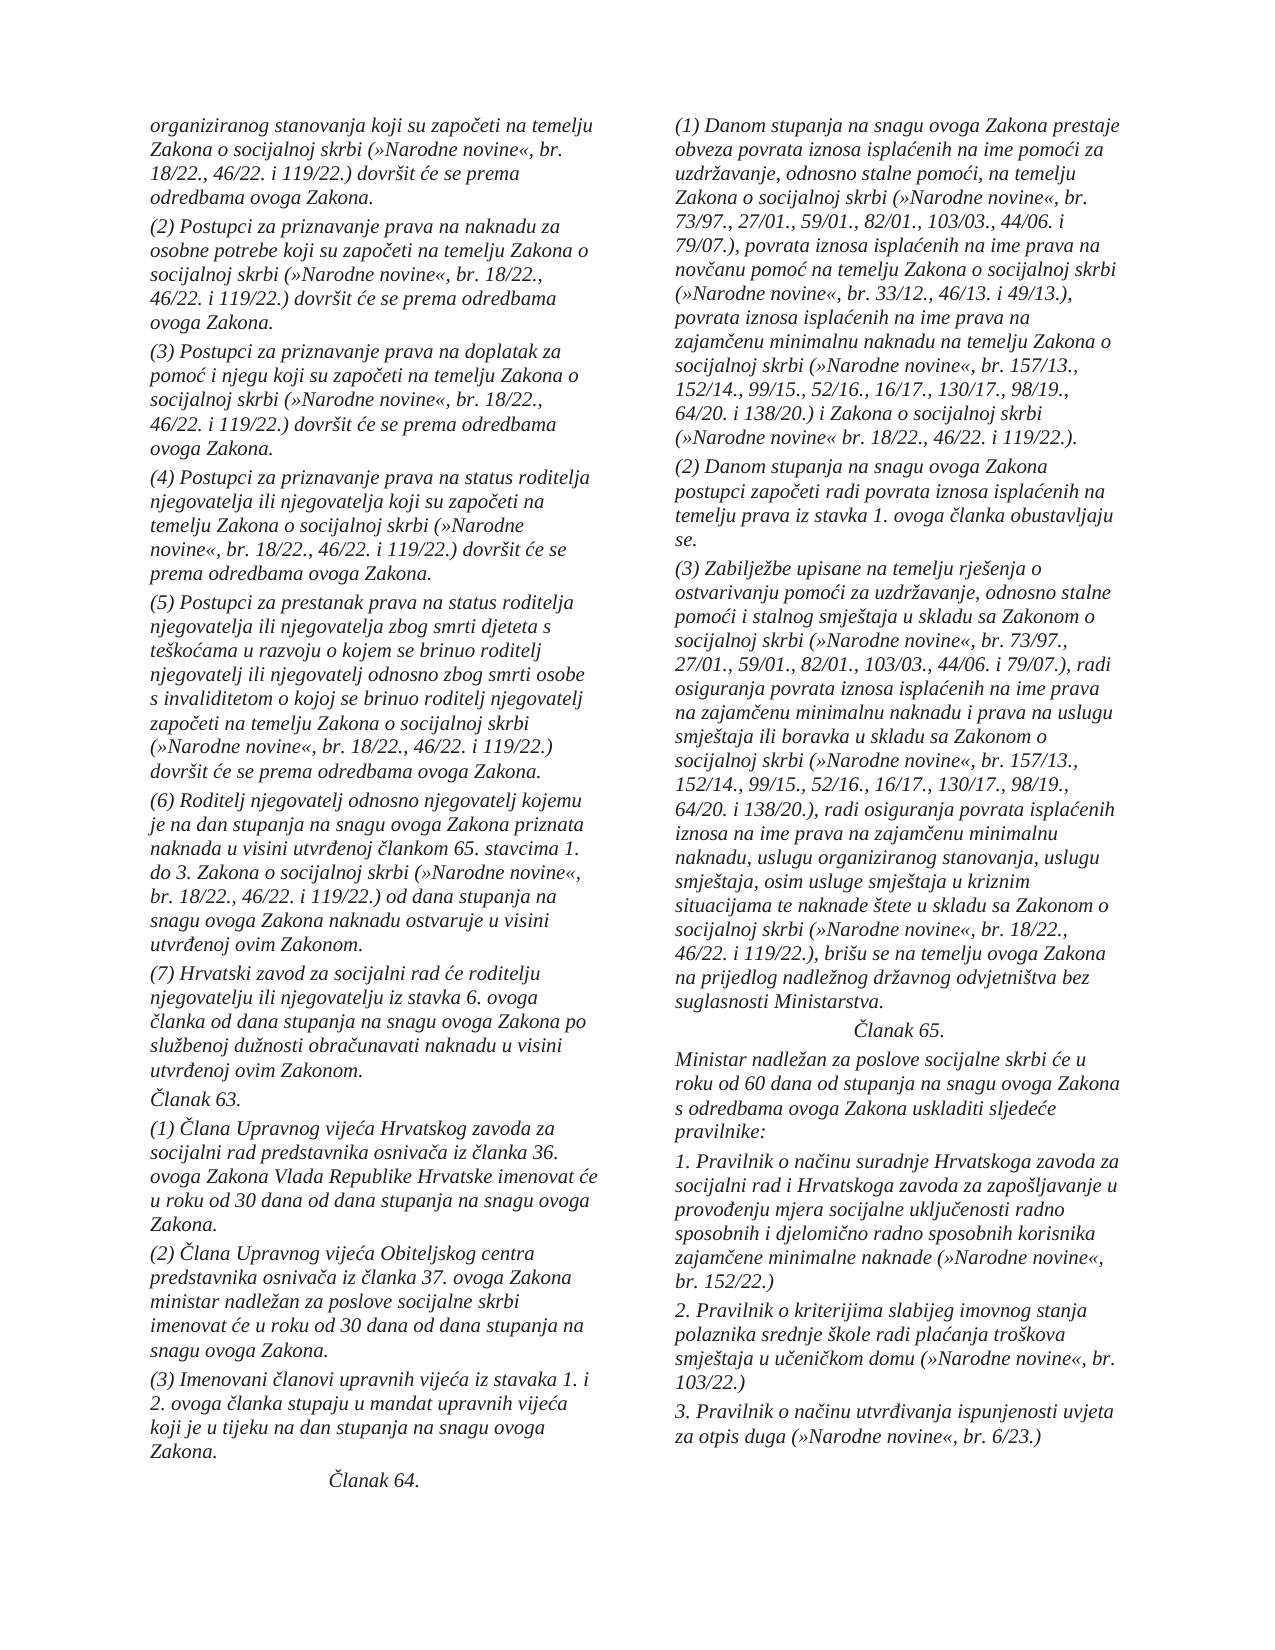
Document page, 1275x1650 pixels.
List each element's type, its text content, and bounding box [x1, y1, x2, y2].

text (2) Postupci za priznavanje prava na naknadu za osobne potrebe koji su započeti na temelju Zakona o socijalnoj skrbi (»Narodne novine«, br. 18/22., 46/22. i 119/22.) dovršit će se prema odredbama ovoga Zakona. [150, 214, 600, 334]
text (3) Zabilježbe upisane na temelju rješenja o ostvarivanju pomoći za uzdržavanje, odnosno stalne pomoći i stalnog smještaja u skladu sa Zakonom o socijalnoj skrbi (»Narodne novine«, br. 73/97., 27/01., 59/01., 82/01., 103/03., 44/06. i 79/07.), radi osiguranja povrata iznosa isplaćenih na ime prava na zajamčenu minimalnu naknadu i prava na uslugu smještaja ili boravka u skladu sa Zakonom o socijalnoj skrbi (»Narodne novine«, br. 157/13., 152/14., 99/15., 52/16., 16/17., 130/17., 98/19., 64/20. i 138/20.), radi osiguranja povrata isplaćenih iznosa na ime prava na zajamčenu minimalnu naknadu, uslugu organiziranog stanovanja, uslugu smještaja, osim usluge smještaja u kriznim situacijama te naknade štete u skladu sa Zakonom o socijalnoj skrbi (»Narodne novine«, br. 18/22., 46/22. i 119/22.), brišu se na temelju ovoga Zakona na prijedlog nadležnog državnog odvjetništva bez suglasnosti Ministarstva. [675, 556, 1125, 1013]
text (2) Danom stupanja na snagu ovoga Zakona postupci započeti radi povrata iznosa isplaćenih na temelju prava iz stavka 1. ovoga članka obustavljaju se. [675, 454, 1125, 551]
text Članak 65. [675, 1018, 1125, 1042]
text (7) Hrvatski zavod za socijalni rad će roditelju njegovatelju ili njegovatelju iz stavka 6. ovoga članka od dana stupanja na snagu ovoga Zakona po službenoj dužnosti obračunavati naknadu u visini utvrđenoj ovim Zakonom. [150, 961, 600, 1082]
text (1) Člana Upravnog vijeća Hrvatskog zavoda za socijalni rad predstavnika osnivača iz članka 36. ovoga Zakona Vlada Republike Hrvatske imenovat će u roku od 30 dana od dana stupanja na snagu ovoga Zakona. [150, 1116, 600, 1236]
text Članak 64. [150, 1468, 600, 1492]
text Ministar nadležan za poslove socijalne skrbi će u roku od 60 dana od stupanja na snagu ovoga Zakona s odredbama ovoga Zakona uskladiti sljedeće pravilnike: [675, 1047, 1125, 1143]
text (4) Postupci za priznavanje prava na status roditelja njegovatelja ili njegovatelja koji su započeti na temelju Zakona o socijalnoj skrbi (»Narodne novine«, br. 18/22., 46/22. i 119/22.) dovršit će se prema odredbama ovoga Zakona. [150, 465, 600, 585]
text 1. Pravilnik o načinu suradnje Hrvatskoga zavoda za socijalni rad i Hrvatskoga zavoda za zapošljavanje u provođenju mjera socijalne uključenosti radno sposobnih i djelomično radno sposobnih korisnika zajamčene minimalne naknade (»Narodne novine«, br. 152/22.) [675, 1149, 1125, 1293]
text (1) Danom stupanja na snagu ovoga Zakona prestaje obveza povrata iznosa isplaćenih na ime pomoći za uzdržavanje, odnosno stalne pomoći, na temelju Zakona o socijalnoj skrbi (»Narodne novine«, br. 73/97., 27/01., 59/01., 82/01., 103/03., 44/06. i 79/07.), povrata iznosa isplaćenih na ime prava na novčanu pomoć na temelju Zakona o socijalnoj skrbi (»Narodne novine«, br. 33/12., 46/13. i 49/13.), povrata iznosa isplaćenih na ime prava na zajamčenu minimalnu naknadu na temelju Zakona o socijalnoj skrbi (»Narodne novine«, br. 157/13., 152/14., 99/15., 52/16., 16/17., 130/17., 98/19., 64/20. i 138/20.) i Zakona o socijalnoj skrbi (»Narodne novine« br. 18/22., 46/22. i 119/22.). [675, 112, 1125, 449]
text 2. Pravilnik o kriterijima slabijeg imovnog stanja polaznika srednje škole radi plaćanja troškova smještaja u učeničkom domu (»Narodne novine«, br. 103/22.) [675, 1298, 1125, 1394]
text (5) Postupci za prestanak prava na status roditelja njegovatelja ili njegovatelja zbog smrti djeteta s teškoćama u razvoju o kojem se brinuo roditelj njegovatelj ili njegovatelj odnosno zbog smrti osobe s invaliditetom o kojoj se brinuo roditelj njegovatelj započeti na temelju Zakona o socijalnoj skrbi (»Narodne novine«, br. 18/22., 46/22. i 119/22.) dovršit će se prema odredbama ovoga Zakona. [150, 590, 600, 783]
text (2) Člana Upravnog vijeća Obiteljskog centra predstavnika osnivača iz članka 37. ovoga Zakona ministar nadležan za poslove socijalne skrbi imenovat će u roku od 30 dana od dana stupanja na snagu ovoga Zakona. [150, 1241, 600, 1362]
text (3) Postupci za priznavanje prava na doplatak za pomoć i njegu koji su započeti na temelju Zakona o socijalnoj skrbi (»Narodne novine«, br. 18/22., 46/22. i 119/22.) dovršit će se prema odredbama ovoga Zakona. [150, 339, 600, 459]
text Članak 63. [150, 1087, 600, 1111]
text 3. Pravilnik o načinu utvrđivanja ispunjenosti uvjeta za otpis duga (»Narodne novine«, br. 6/23.) [675, 1399, 1125, 1448]
text (6) Roditelj njegovatelj odnosno njegovatelj kojemu je na dan stupanja na snagu ovoga Zakona priznata naknada u visini utvrđenoj člankom 65. stavcima 1. do 3. Zakona o socijalnoj skrbi (»Narodne novine«, br. 18/22., 46/22. i 119/22.) od dana stupanja na snagu ovoga Zakona naknadu ostvaruje u visini utvrđenoj ovim Zakonom. [150, 788, 600, 956]
text (3) Imenovani članovi upravnih vijeća iz stavaka 1. i 2. ovoga članka stupaju u mandat upravnih vijeća koji je u tijeku na dan stupanja na snagu ovoga Zakona. [150, 1367, 600, 1463]
